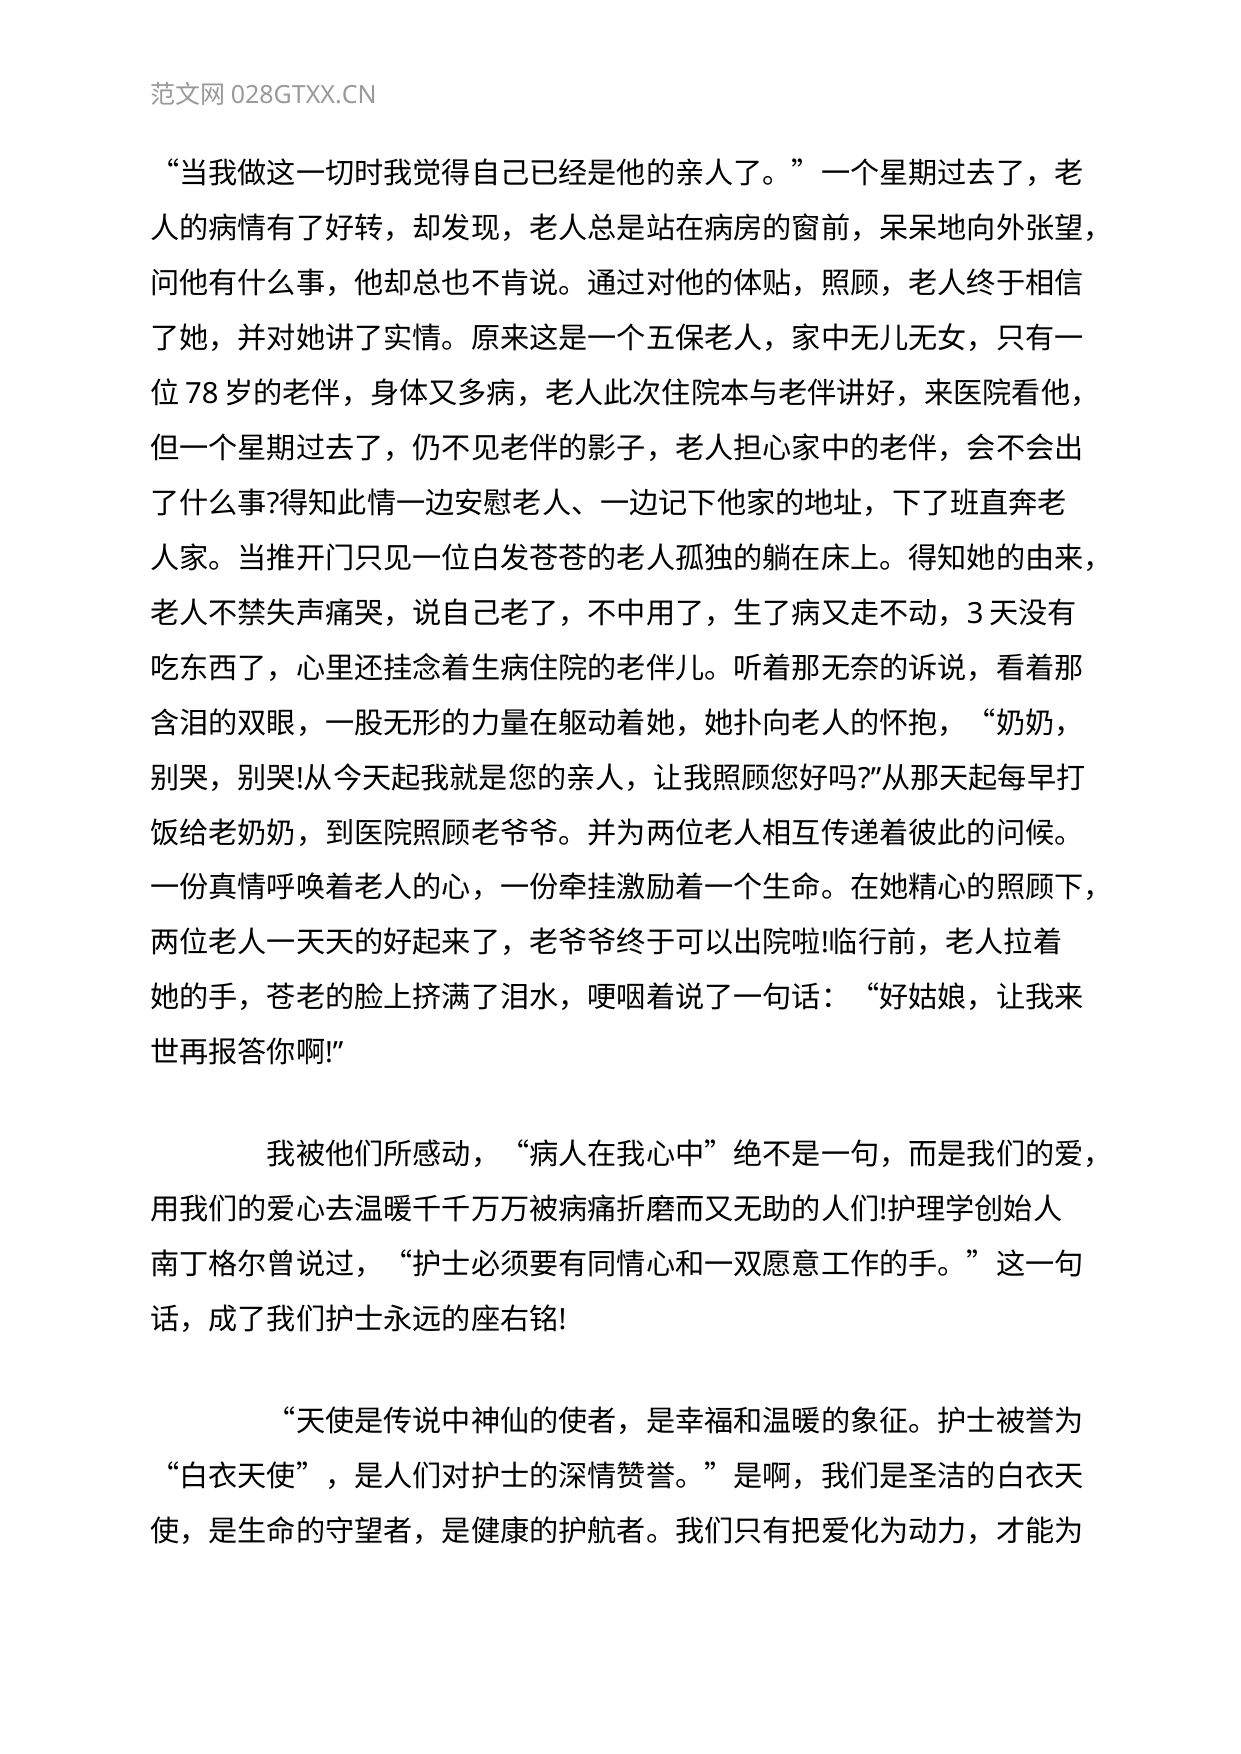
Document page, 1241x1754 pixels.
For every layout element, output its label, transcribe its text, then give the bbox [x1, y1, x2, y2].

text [150, 1398, 1090, 1550]
text 我被他们所感动，“病人在我心中”绝不是一句，而是我们的爱，用我们的爱心去温暖千千万万被病痛折磨而又无助的人们!护理学创始人南丁格尔曾说过，“护士必须要有同情心和一双愿意工作的手。”这一句话，成了我们护士永远的座右铭! [150, 1131, 1090, 1338]
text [150, 150, 1090, 1071]
